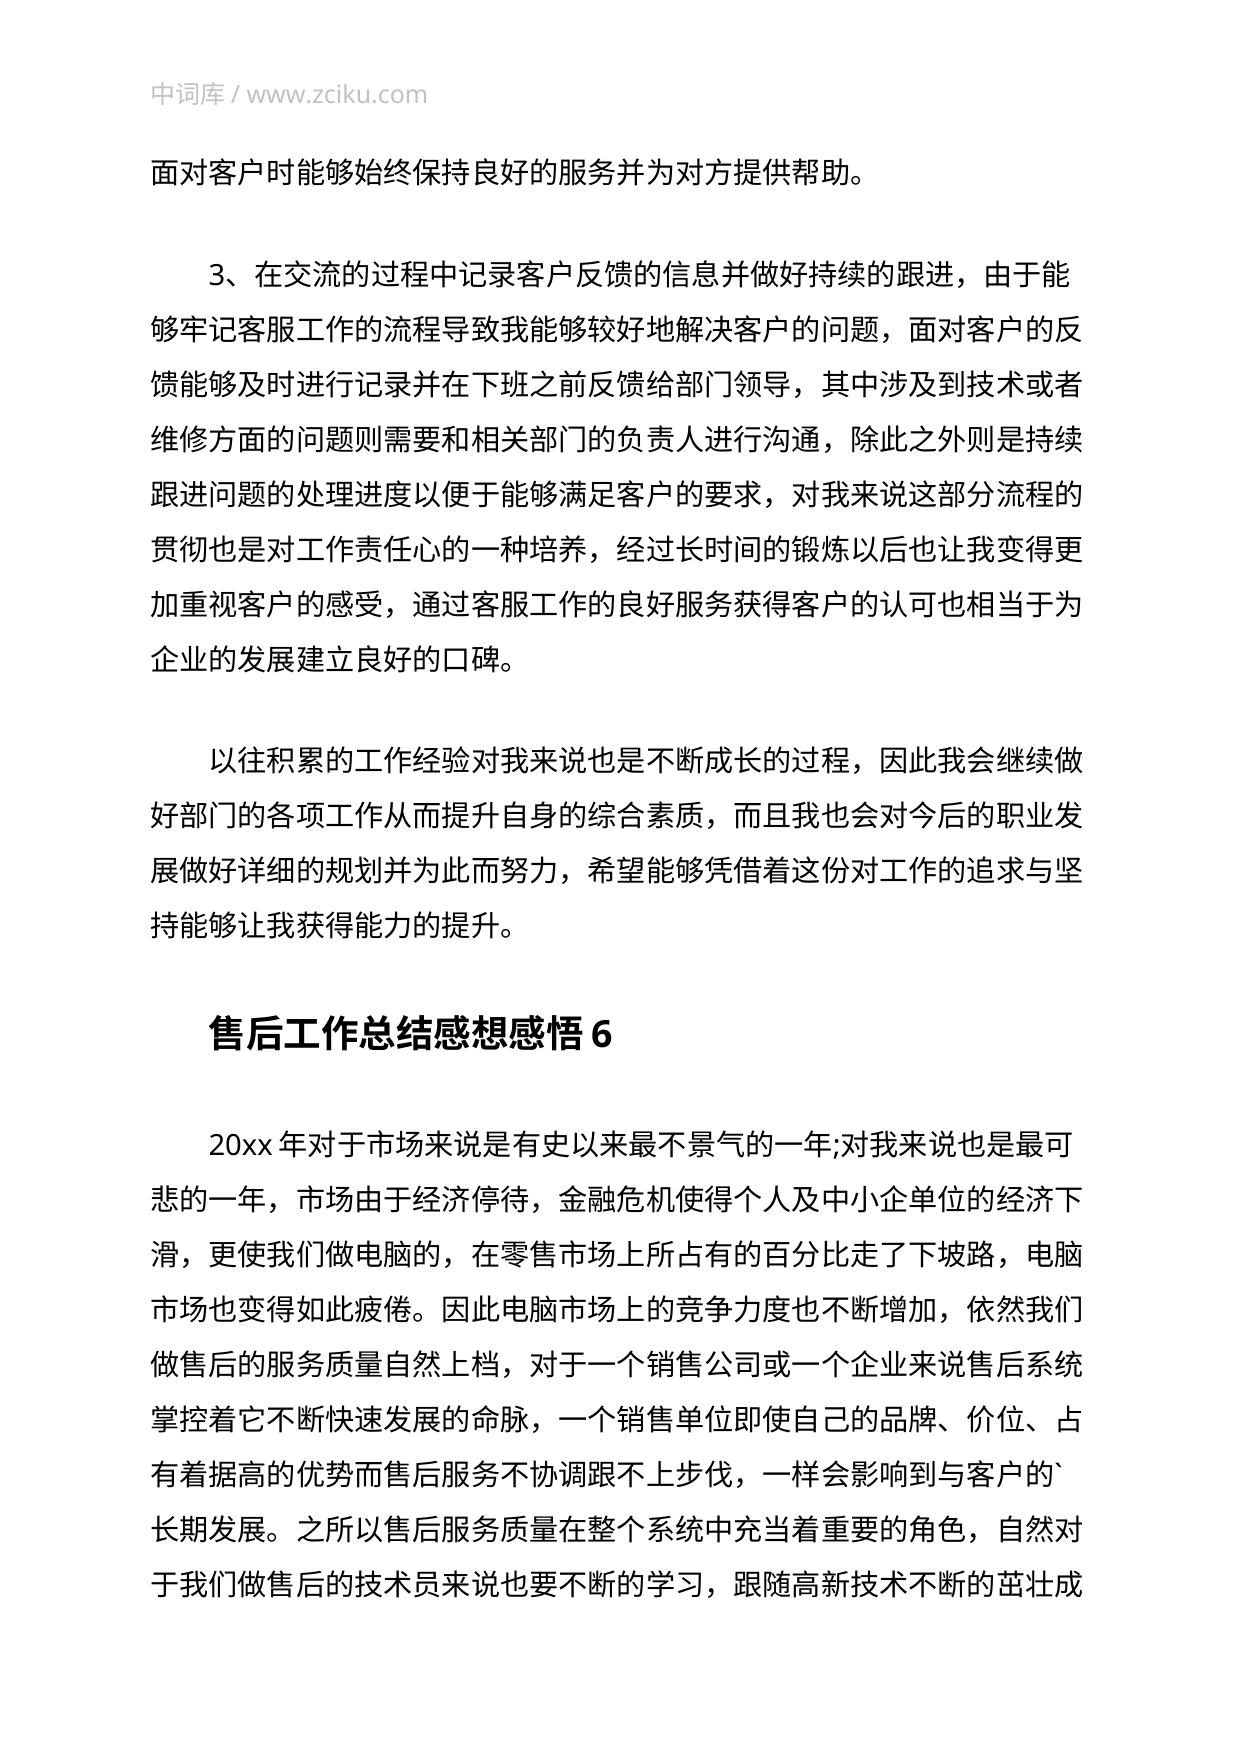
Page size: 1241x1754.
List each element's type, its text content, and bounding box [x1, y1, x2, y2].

text 售后工作总结感想感悟6 [150, 1004, 1090, 1059]
text 以往积累的工作经验对我来说也是不断成长的过程，因此我会继续做好部门的各项工作从而提升自身的综合素质，而且我也会对今后的职业发展做好详细的规划并为此而努力，希望能够凭借着这份对工作的追求与坚持能够让我获得能力的提升。 [150, 738, 1090, 945]
text 3、在交流的过程中记录客户反馈的信息并做好持续的跟进，由于能够牢记客服工作的流程导致我能够较好地解决客户的问题，面对客户的反馈能够及时进行记录并在下班之前反馈给部门领导，其中涉及到技术或者维修方面的问题则需要和相关部门的负责人进行沟通，除此之外则是持续跟进问题的处理进度以便于能够满足客户的要求，对我来说这部分流程的贯彻也是对工作责任心的一种培养，经过长时间的锻炼以后也让我变得更加重视客户的感受，通过客服工作的良好服务获得客户的认可也相当于为企业的发展建立良好的口碑。 [150, 252, 1090, 678]
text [150, 1122, 1090, 1604]
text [150, 150, 1090, 192]
